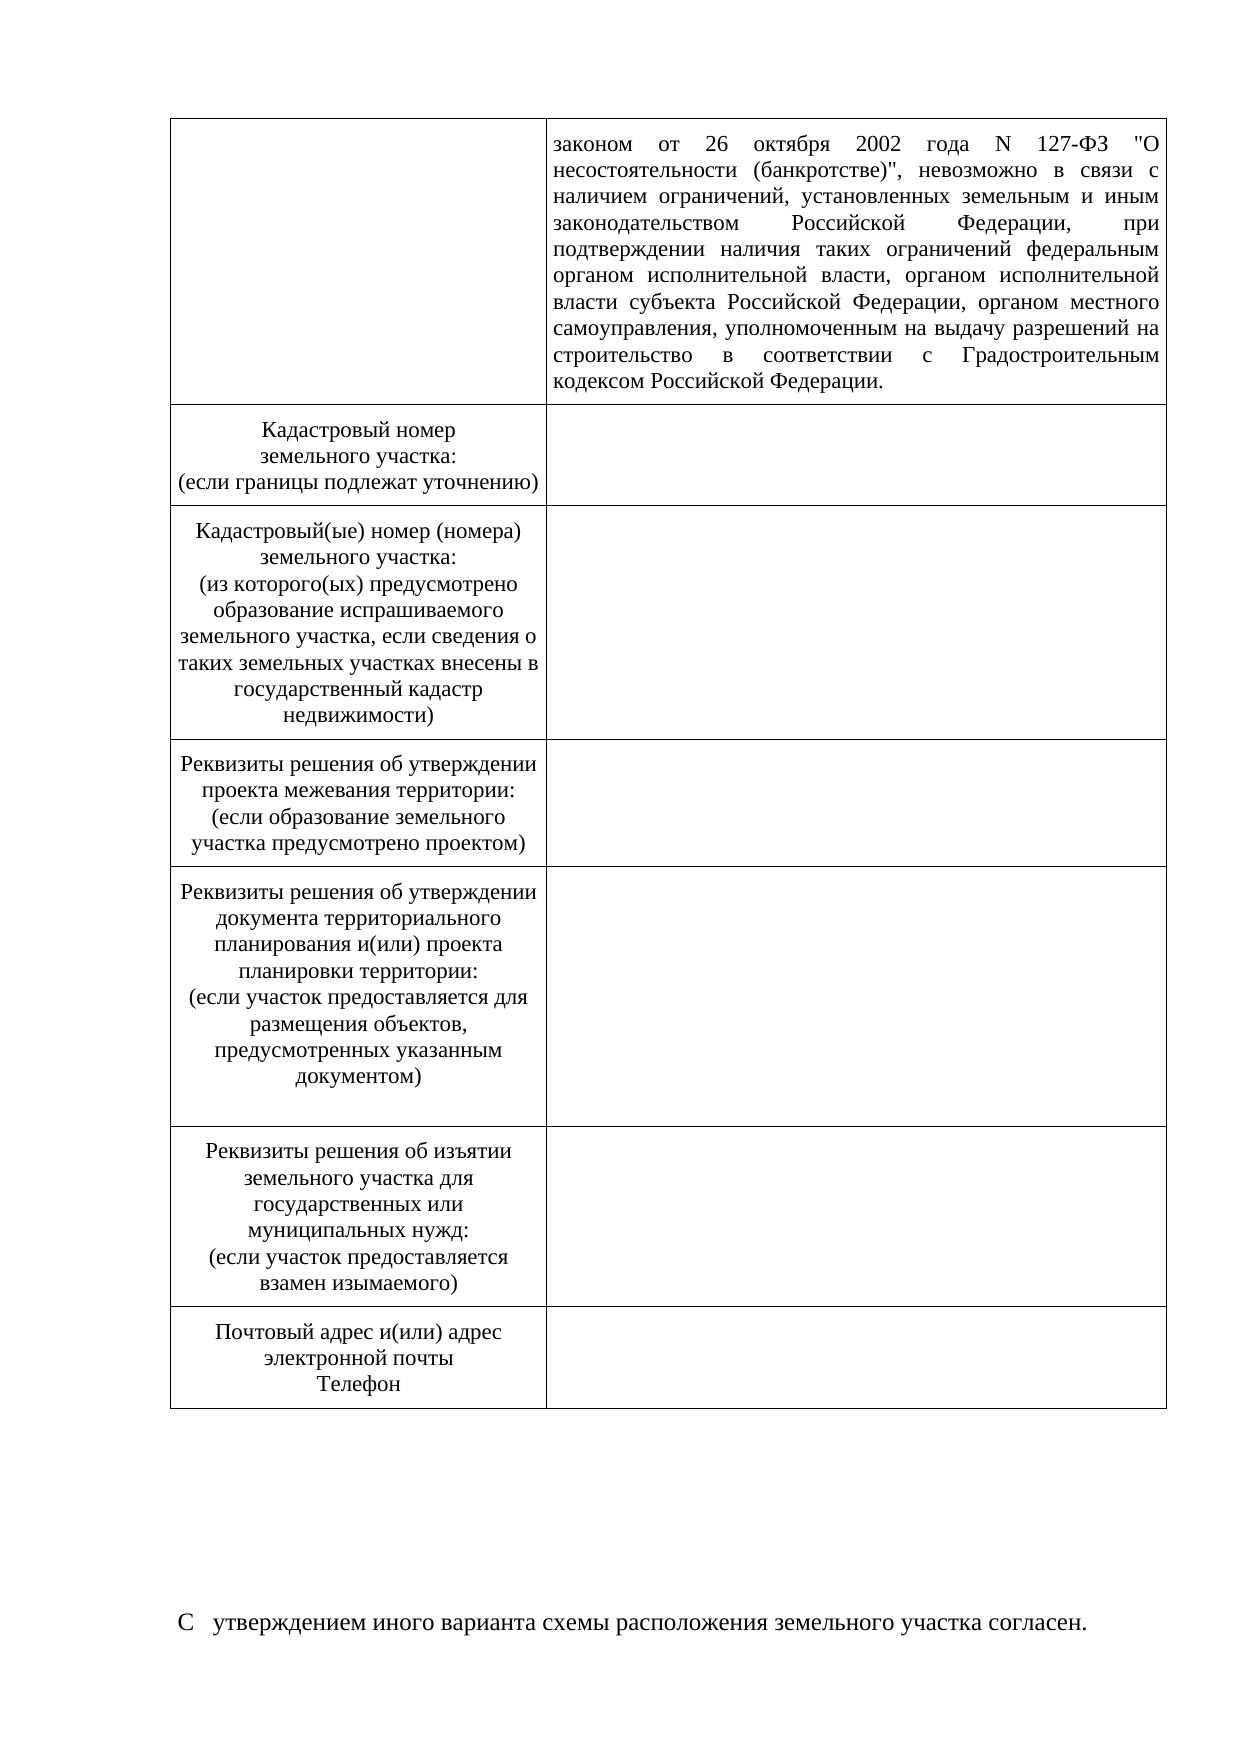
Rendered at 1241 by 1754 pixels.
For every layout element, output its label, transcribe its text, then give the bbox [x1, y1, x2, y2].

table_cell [547, 119, 1166, 404]
table_cell [547, 1307, 1166, 1407]
table_cell [547, 1127, 1166, 1306]
table_cell Кадастровый(ые) номер (номера) земельного участка: (из которого(ых) предусмотрено образование испрашиваемого земельного участка, если сведения о таких земельных участках внесены в государственный кадастр недвижимости) [171, 506, 546, 738]
table_cell [547, 867, 1166, 1126]
table_cell Реквизиты решения об утверждении документа территориального планирования и(или) проекта планировки территории: (если участок предоставляется для размещения объектов, предусмотренных указанным документом) [171, 867, 546, 1126]
table_cell [547, 740, 1166, 866]
table_cell Почтовый адрес и(или) адрес электронной почты Телефон [171, 1307, 546, 1407]
table_cell Кадастровый номер земельного участка: (если границы подлежат уточнению) [171, 405, 546, 505]
text С утверждением иного варианта схемы расположения земельного участка согласен. [177, 1607, 1152, 1636]
table_cell [547, 506, 1166, 738]
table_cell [171, 119, 546, 404]
table_cell [547, 405, 1166, 505]
table_cell Реквизиты решения об изъятии земельного участка для государственных или муниципальных нужд: (если участок предоставляется взамен изымаемого) [171, 1127, 546, 1306]
table_cell Реквизиты решения об утверждении проекта межевания территории: (если образование земельного участка предусмотрено проектом) [171, 740, 546, 866]
